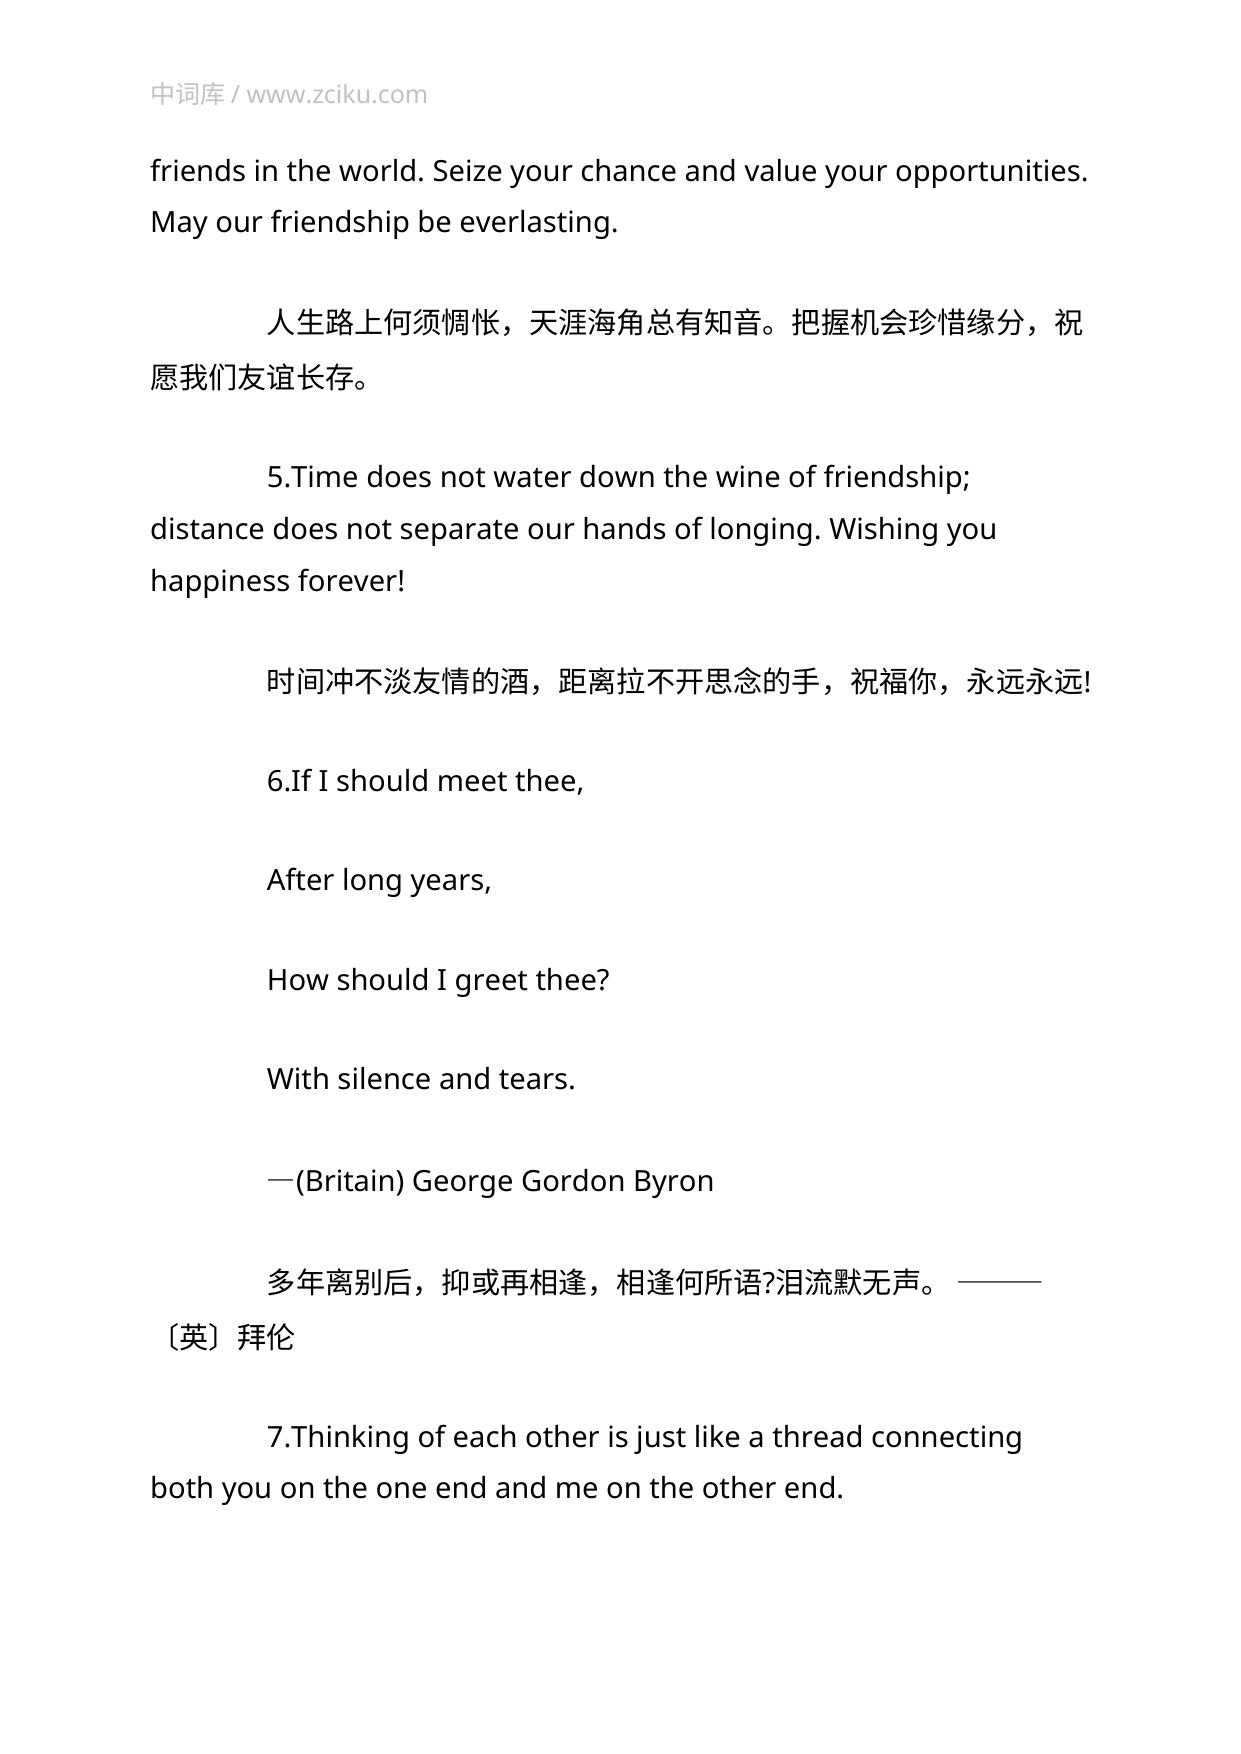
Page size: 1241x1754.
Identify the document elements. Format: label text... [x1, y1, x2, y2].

text How should I greet thee? [150, 959, 1090, 998]
text 人生路上何须惆怅，天涯海角总有知音。把握机会珍惜缘分，祝愿我们友谊长存。 [150, 300, 1090, 397]
text 时间冲不淡友情的酒，距离拉不开思念的手，祝福你，永远永远! [150, 658, 1090, 701]
text 7.Thinking of each other is just like a thread connecting both you on the one end and me on the other end. [150, 1416, 1090, 1507]
text With silence and tears. [150, 1058, 1090, 1098]
text 5.Time does not water down the wine of friendship; distance does not separate our hands of longing. Wishing you happiness forever! [150, 457, 1090, 599]
text 多年离别后，抑或再相逢，相逢何所语?泪流默无声。 ———〔英〕拜伦 [150, 1259, 1090, 1357]
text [150, 150, 1090, 241]
text After long years, [150, 859, 1090, 899]
text —(Britain) George Gordon Byron [150, 1157, 1090, 1200]
text 6.If I should meet thee, [150, 760, 1090, 800]
